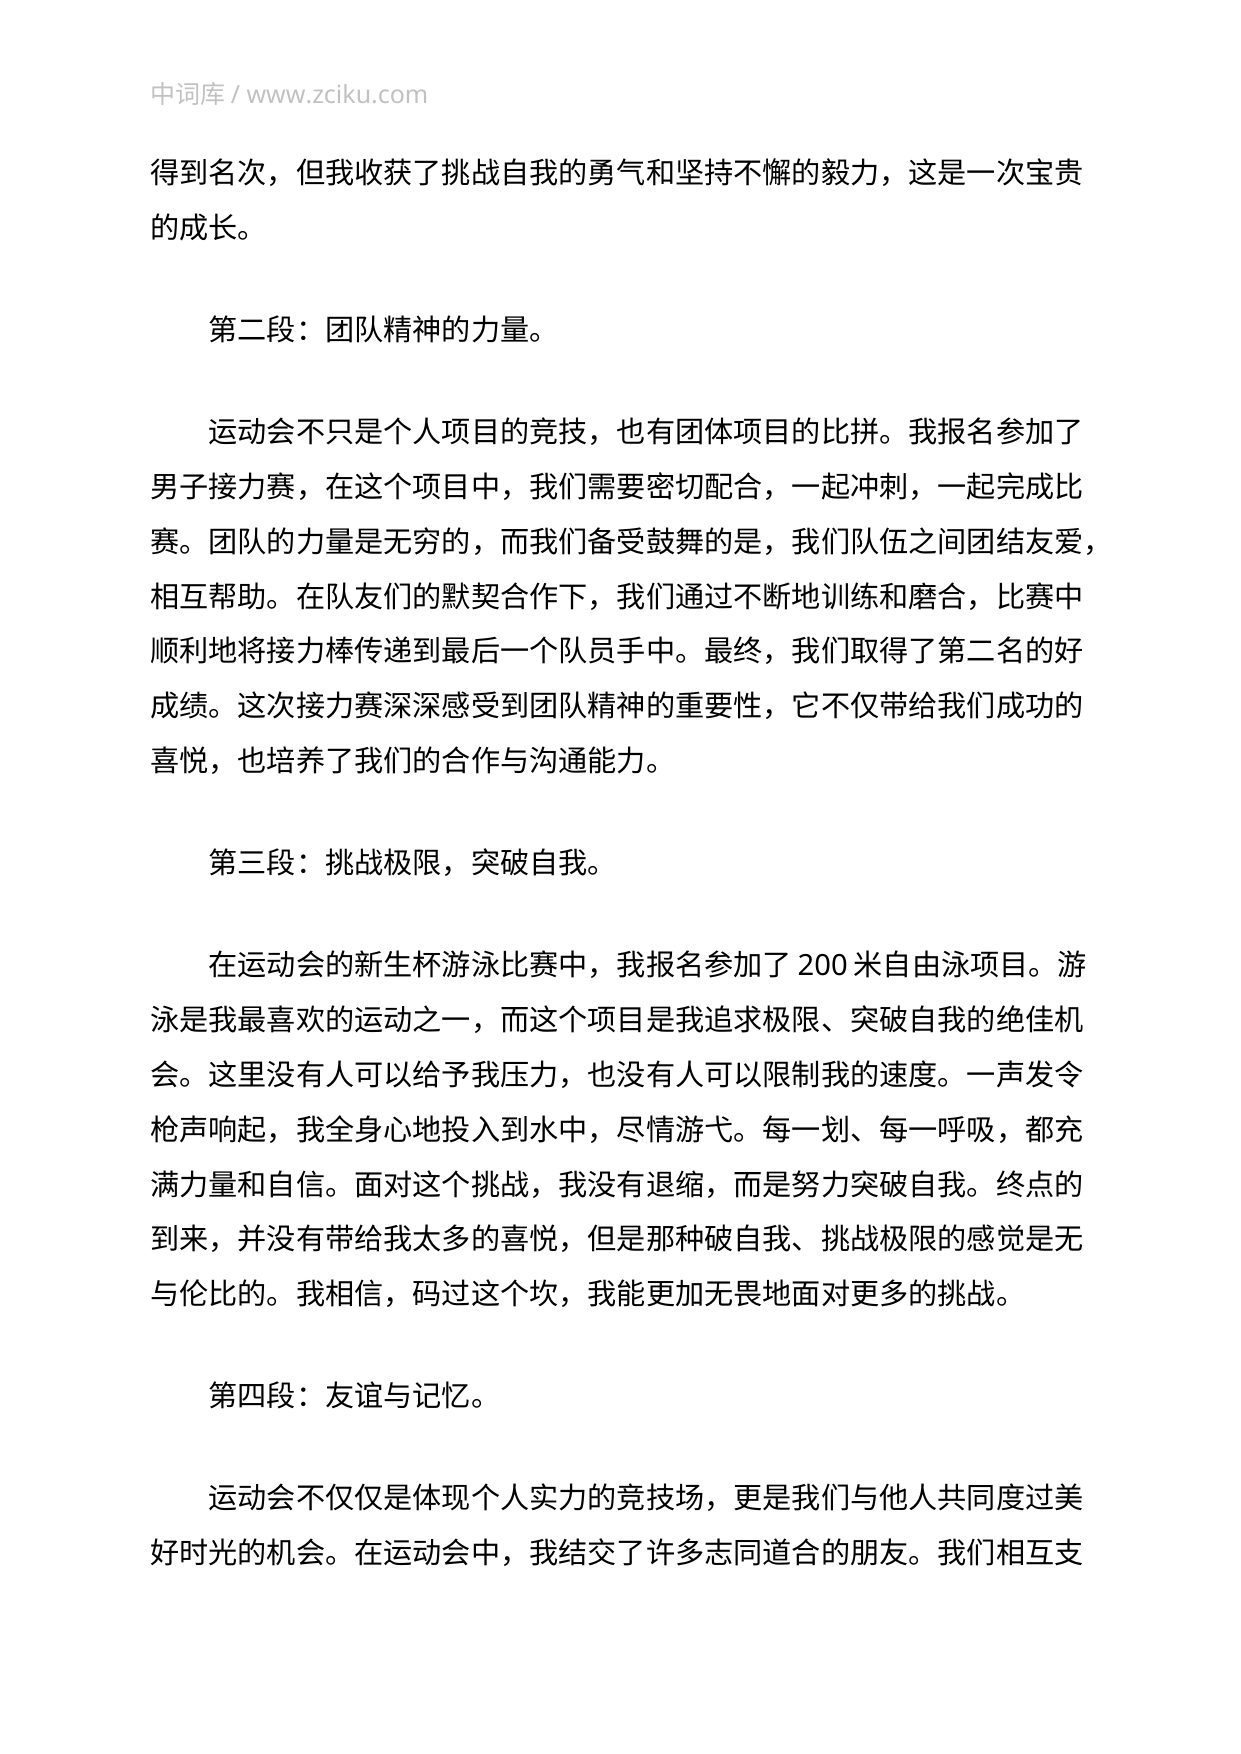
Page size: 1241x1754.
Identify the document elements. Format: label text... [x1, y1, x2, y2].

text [150, 150, 1090, 247]
text 第四段：友谊与记忆。 [150, 1373, 1090, 1415]
text 在运动会的新生杯游泳比赛中，我报名参加了200米自由泳项目。游泳是我最喜欢的运动之一，而这个项目是我追求极限、突破自我的绝佳机会。这里没有人可以给予我压力，也没有人可以限制我的速度。一声发令枪声响起，我全身心地投入到水中，尽情游弋。每一划、每一呼吸，都充满力量和自信。面对这个挑战，我没有退缩，而是努力突破自我。终点的到来，并没有带给我太多的喜悦，但是那种破自我、挑战极限的感觉是无与伦比的。我相信，码过这个坎，我能更加无畏地面对更多的挑战。 [150, 941, 1090, 1313]
text 运动会不只是个人项目的竞技，也有团体项目的比拼。我报名参加了男子接力赛，在这个项目中，我们需要密切配合，一起冲刺，一起完成比赛。团队的力量是无穷的，而我们备受鼓舞的是，我们队伍之间团结友爱，相互帮助。在队友们的默契合作下，我们通过不断地训练和磨合，比赛中顺利地将接力棒传递到最后一个队员手中。最终，我们取得了第二名的好成绩。这次接力赛深深感受到团队精神的重要性，它不仅带给我们成功的喜悦，也培养了我们的合作与沟通能力。 [150, 408, 1090, 780]
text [150, 1474, 1090, 1572]
text 第二段：团队精神的力量。 [150, 307, 1090, 349]
text 第三段：挑战极限，突破自我。 [150, 839, 1090, 882]
